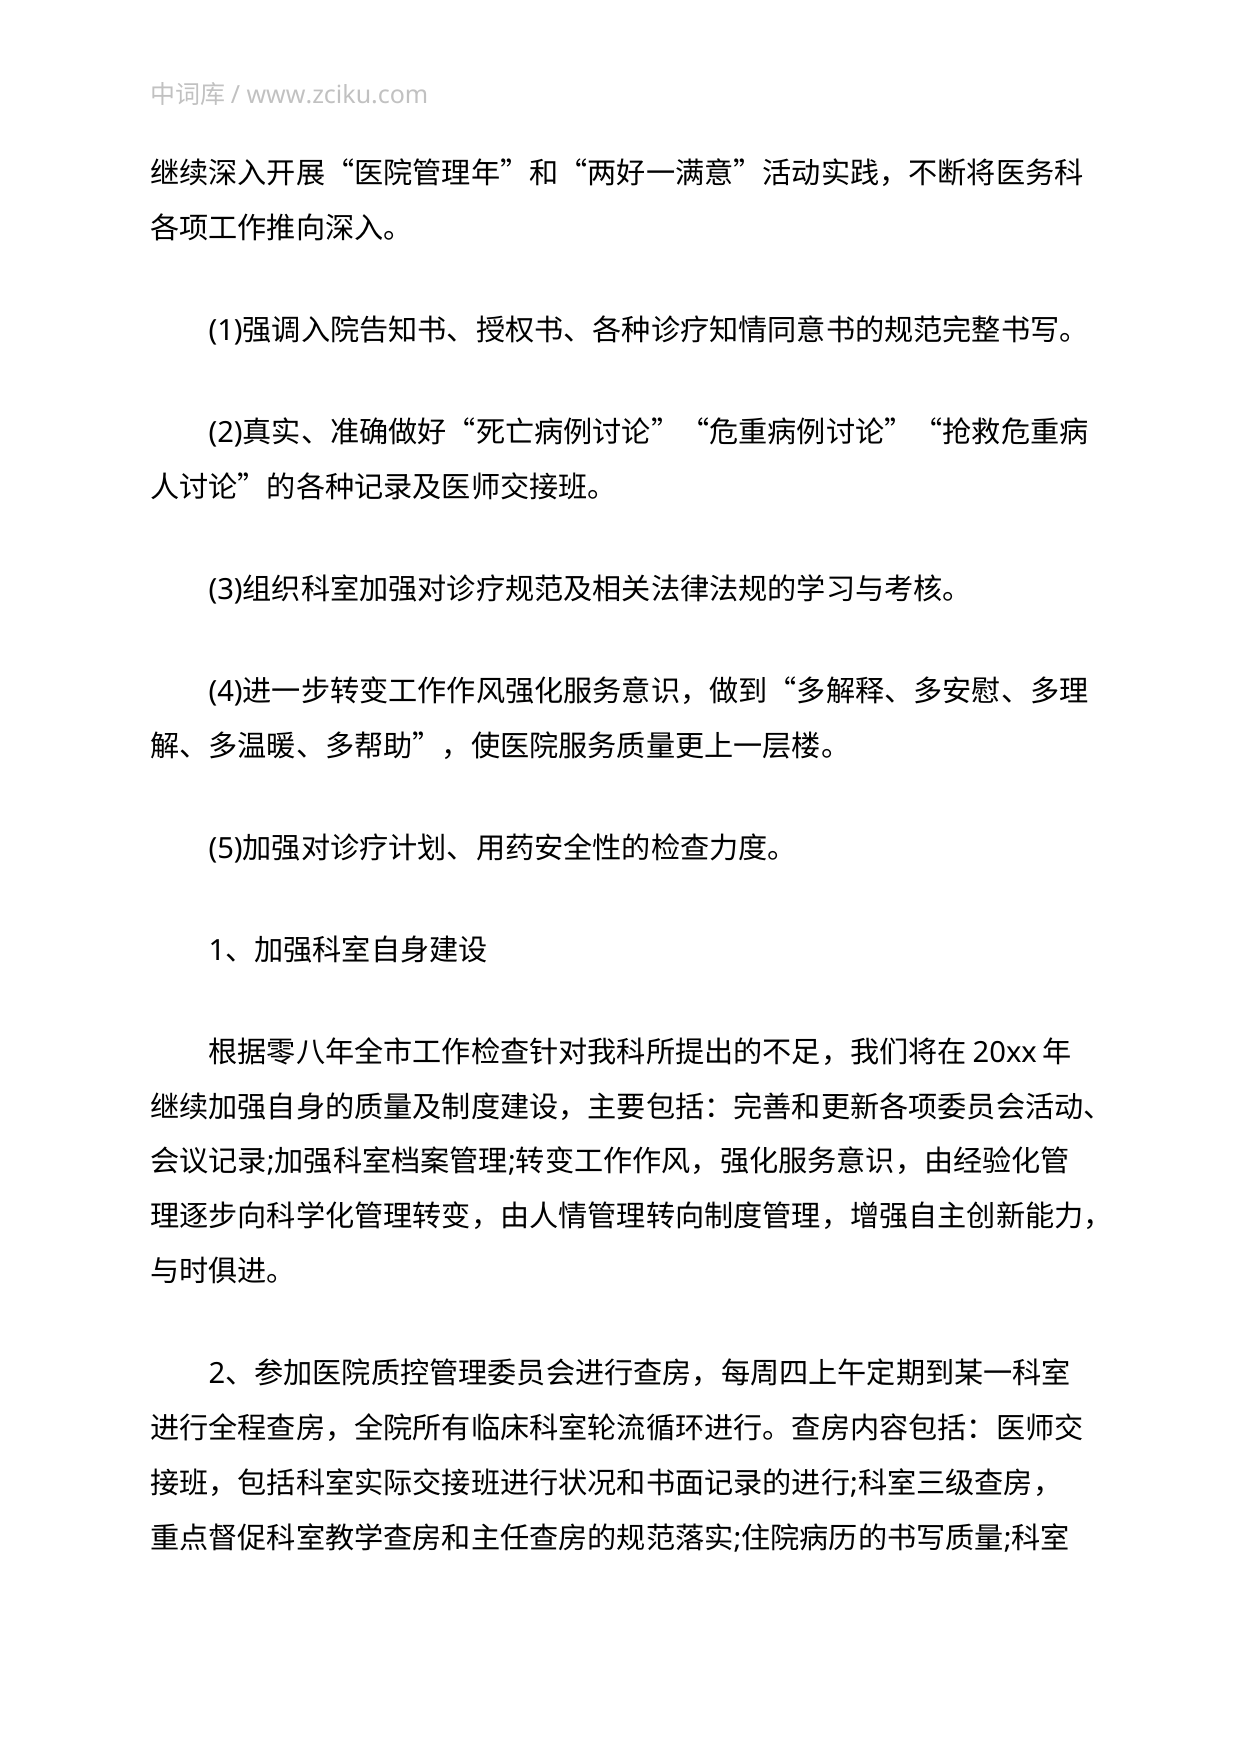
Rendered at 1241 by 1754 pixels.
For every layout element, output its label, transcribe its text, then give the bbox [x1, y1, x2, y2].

text (3)组织科室加强对诊疗规范及相关法律法规的学习与考核。 [150, 565, 1090, 608]
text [150, 150, 1090, 247]
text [150, 1350, 1090, 1557]
text (2)真实、准确做好“死亡病例讨论”“危重病例讨论”“抢救危重病人讨论”的各种记录及医师交接班。 [150, 409, 1090, 506]
text 1、加强科室自身建设 [150, 926, 1090, 968]
text (1)强调入院告知书、授权书、各种诊疗知情同意书的规范完整书写。 [150, 307, 1090, 349]
text 根据零八年全市工作检查针对我科所提出的不足，我们将在20xx年继续加强自身的质量及制度建设，主要包括：完善和更新各项委员会活动、会议记录;加强科室档案管理;转变工作作风，强化服务意识，由经验化管理逐步向科学化管理转变，由人情管理转向制度管理，增强自主创新能力，与时俱进。 [150, 1028, 1090, 1290]
text (4)进一步转变工作作风强化服务意识，做到“多解释、多安慰、多理解、多温暖、多帮助”，使医院服务质量更上一层楼。 [150, 667, 1090, 765]
text (5)加强对诊疗计划、用药安全性的检查力度。 [150, 824, 1090, 867]
